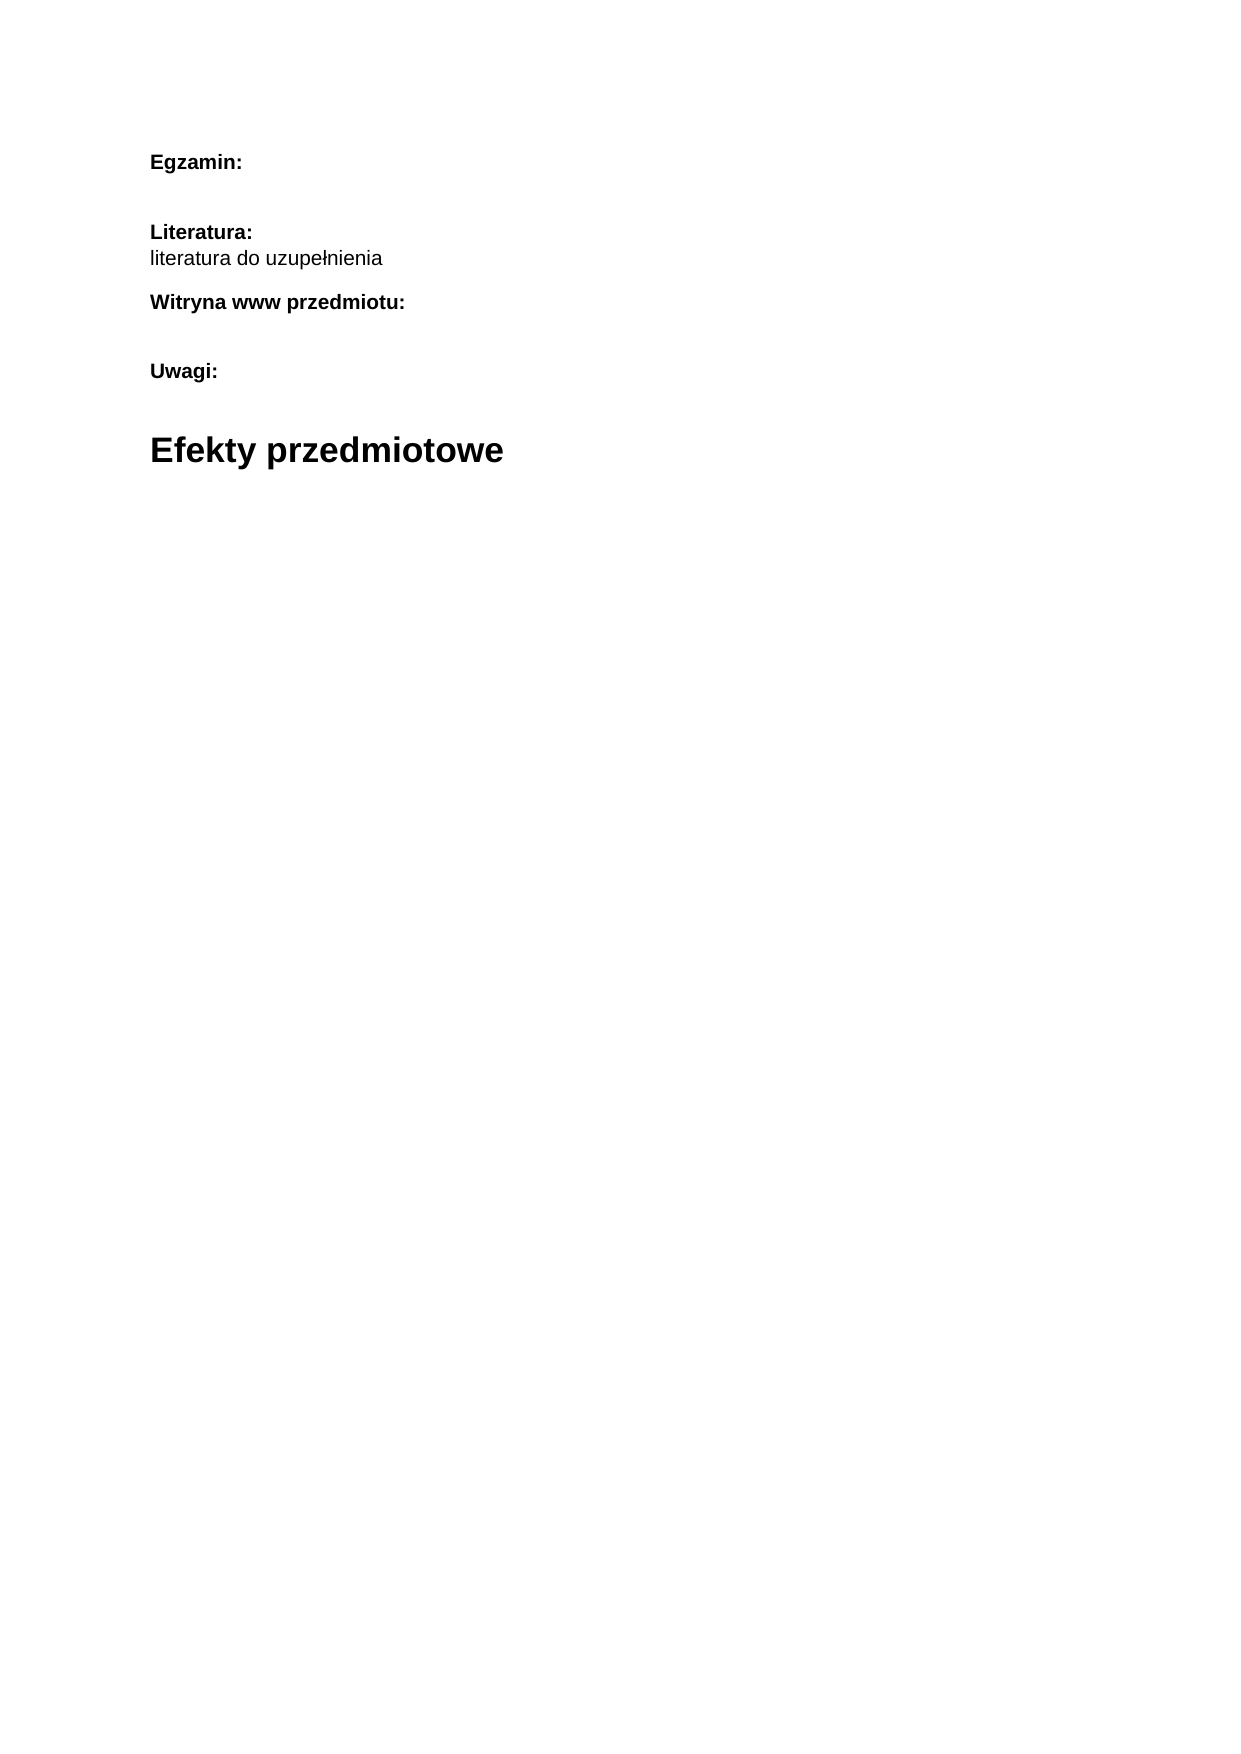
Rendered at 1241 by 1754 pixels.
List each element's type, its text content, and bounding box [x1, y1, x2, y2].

text literatura do uzupełnienia [150, 246, 1090, 270]
text Uwagi: [150, 359, 1090, 383]
text Witryna www przedmiotu: [150, 289, 1090, 313]
subtitle Efekty przedmiotowe [150, 429, 1090, 470]
text Egzamin: [150, 150, 1090, 174]
text Literatura: [150, 220, 1090, 244]
